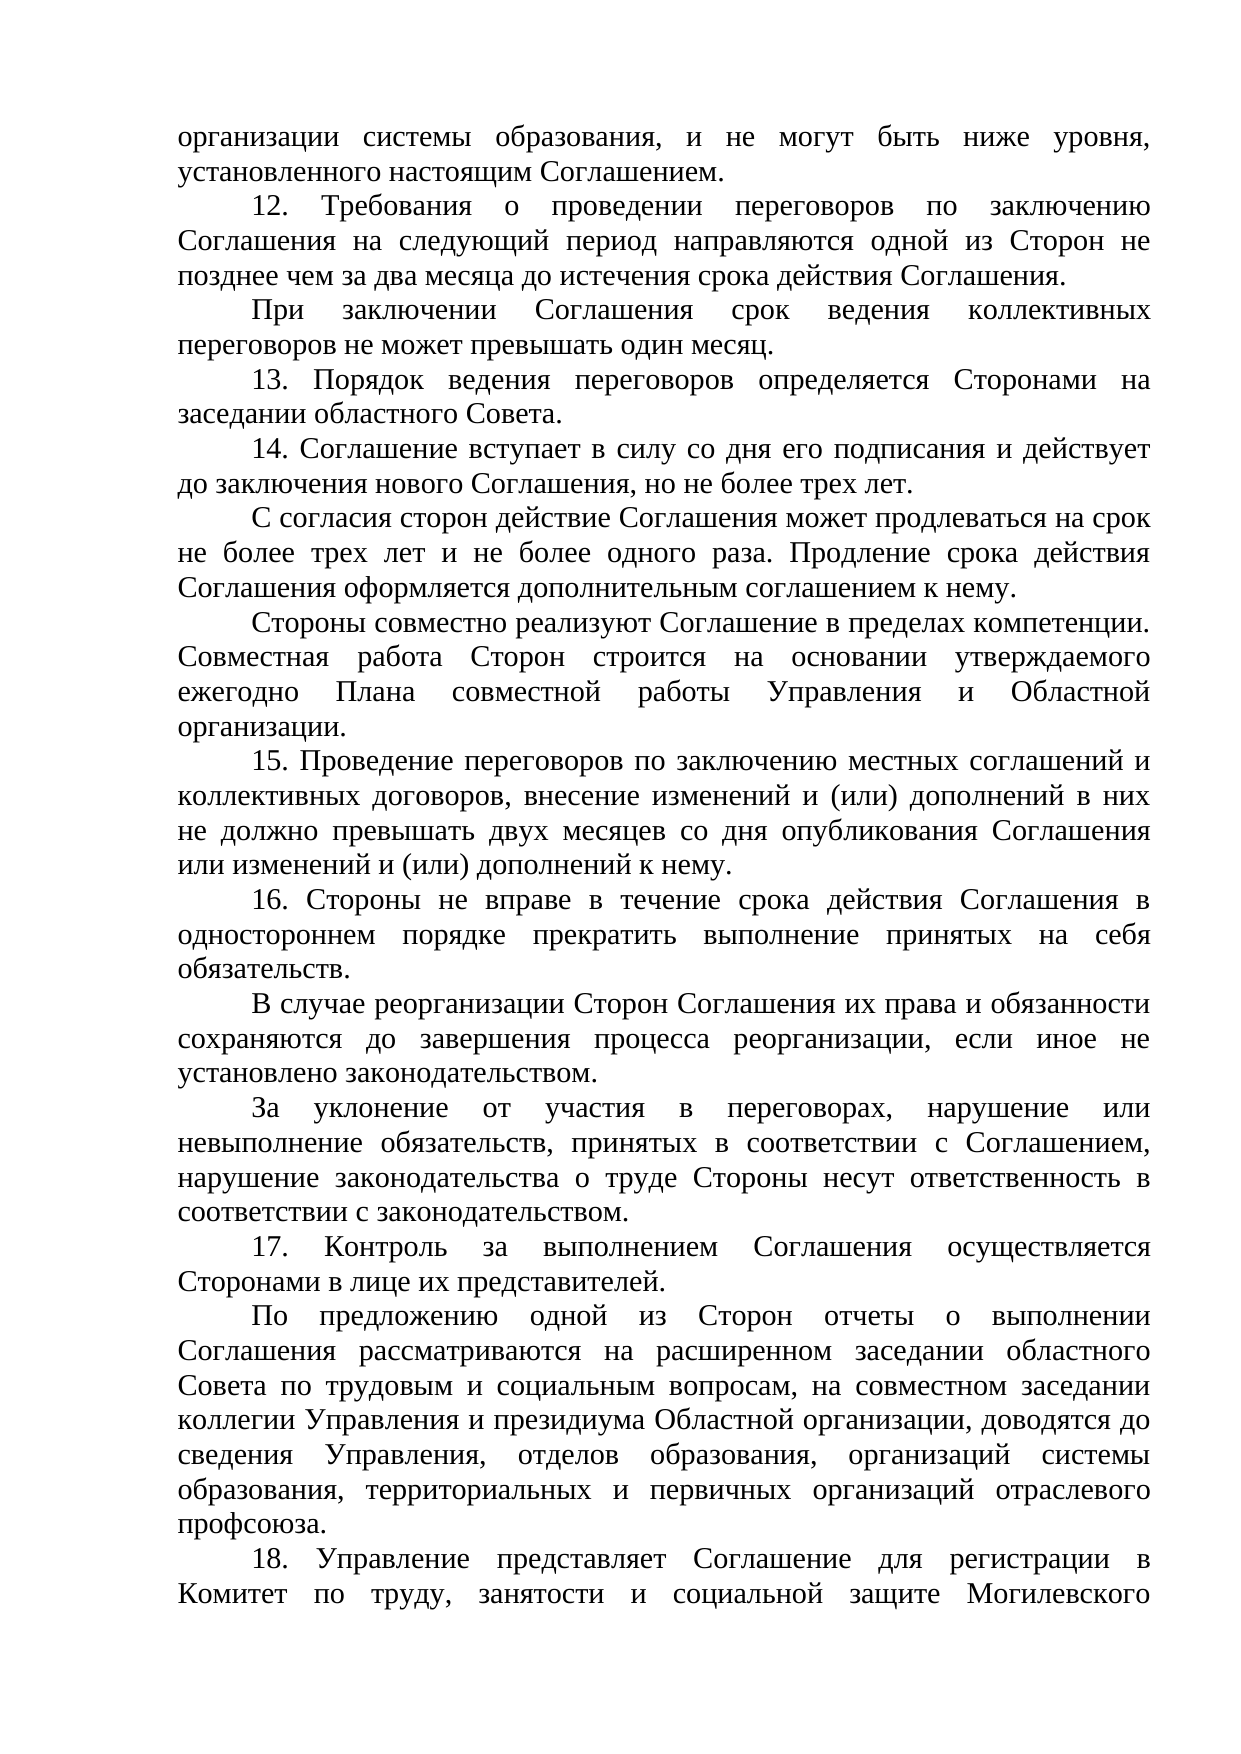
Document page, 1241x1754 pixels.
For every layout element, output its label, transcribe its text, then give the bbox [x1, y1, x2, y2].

text 17. Контроль за выполнением Соглашения осуществляется Сторонами в лице их представителей. [177, 1228, 1152, 1297]
text 14. Соглашение вступает в силу со дня его подписания и действует до заключения нового Соглашения, но не более трех лет. [177, 430, 1152, 500]
text Стороны совместно реализуют Соглашение в пределах компетенции. Совместная работа Сторон строится на основании утверждаемого ежегодно Плана совместной работы Управления и Областной организации. [177, 604, 1152, 742]
text 15. Проведение переговоров по заключению местных соглашений и коллективных договоров, внесение изменений и (или) дополнений в них не должно превышать двух месяцев со дня опубликования Соглашения или изменений и (или) дополнений к нему. [177, 742, 1152, 881]
text По предложению одной из Сторон отчеты о выполнении Соглашения рассматриваются на расширенном заседании областного Совета по трудовым и социальным вопросам, на совместном заседании коллегии Управления и президиума Областной организации, доводятся до сведения Управления, отделов образования, организаций системы образования, территориальных и первичных организаций отраслевого профсоюза. [177, 1297, 1152, 1540]
text В случае реорганизации Сторон Соглашения их права и обязанности сохраняются до завершения процесса реорганизации, если иное не установлено законодательством. [177, 985, 1152, 1089]
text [177, 118, 1152, 187]
text 12. Требования о проведении переговоров по заключению Соглашения на следующий период направляются одной из Сторон не позднее чем за два месяца до истечения срока действия Соглашения. [177, 187, 1152, 292]
text С согласия сторон действие Соглашения может продлеваться на срок не более трех лет и не более одного раза. Продление срока действия Соглашения оформляется дополнительным соглашением к нему. [177, 500, 1152, 604]
text За уклонение от участия в переговорах, нарушение или невыполнение обязательств, принятых в соответствии с Соглашением, нарушение законодательства о труде Стороны несут ответственность в соответствии с законодательством. [177, 1089, 1152, 1228]
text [177, 1540, 1152, 1610]
text 13. Порядок ведения переговоров определяется Сторонами на заседании областного Совета. [177, 361, 1152, 430]
text 16. Стороны не вправе в течение срока действия Соглашения в одностороннем порядке прекратить выполнение принятых на себя обязательств. [177, 881, 1152, 985]
text При заключении Соглашения срок ведения коллективных переговоров не может превышать один месяц. [177, 292, 1152, 361]
